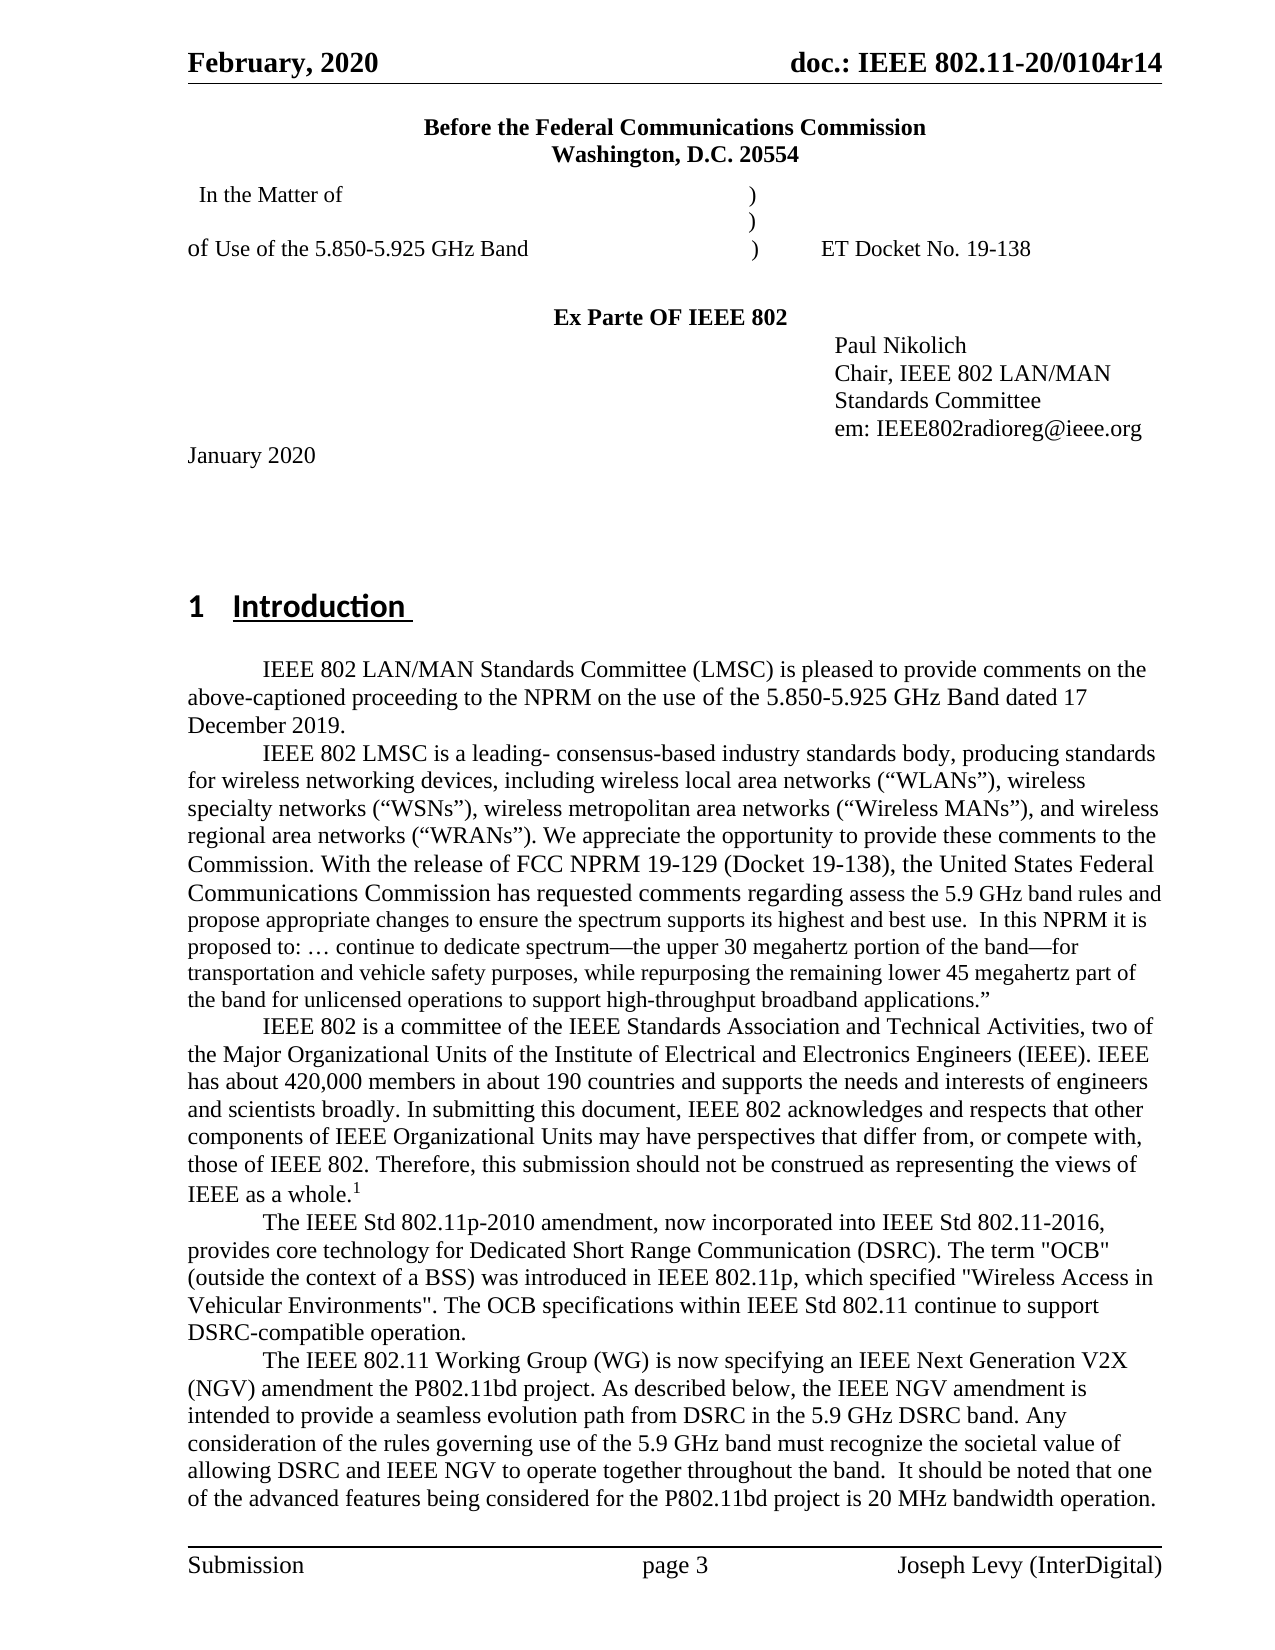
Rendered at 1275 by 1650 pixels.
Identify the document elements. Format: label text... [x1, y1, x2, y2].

text Chair, IEEE 802 LAN/MAN Standards Committee [834, 359, 1162, 414]
text The IEEE Std 802.11p-2010 amendment, now incorporated into IEEE Std 802.11-2016, provides core technology for Dedicated Short Range Communication (DSRC). The term "OCB" (outside the context of a BSS) was introduced in IEEE 802.11p, which specified "Wireless Access in Vehicular Environments". The OCB specifications within IEEE Std 802.11 continue to support DSRC-compatible operation. [187, 1208, 1162, 1346]
text Ex Parte OF IEEE 802 [178, 303, 1162, 331]
text Paul Nikolich [834, 331, 1162, 359]
text Washington, D.C. 20554 [187, 140, 1162, 168]
text of Use of the 5.850-5.925 GHz Band ) ET Docket No. 19-138 [187, 233, 1038, 262]
text IEEE 802 LAN/MAN Standards Committee (LMSC) is pleased to provide comments on the above-captioned proceeding to the NPRM on the use of the 5.850-5.925 GHz Band dated 17 December 2019. [187, 655, 1162, 739]
text IEEE 802 LMSC is a leading- consensus-based industry standards body, producing standards for wireless networking devices, including wireless local area networks (“WLANs”), wireless specialty networks (“WSNs”), wireless metropolitan area networks (“Wireless MANs”), and wireless regional area networks (“WRANs”). We appreciate the opportunity to provide these comments to the Commission. With the release of FCC NPRM 19-129 (Docket 19-138), the United States Federal Communications Commission has requested comments regarding assess the 5.9 GHz band rules and propose appropriate changes to ensure the spectrum supports its highest and best use. In this NPRM it is proposed to: … continue to dedicate spectrum—the upper 30 megahertz portion of the band—for transportation and vehicle safety purposes, while repurposing the remaining lower 45 megahertz part of the band for unlicensed operations to support high-throughput broadband applications.” [187, 739, 1162, 1012]
text In the Matter of ) [199, 181, 1162, 207]
text IEEE 802 is a committee of the IEEE Standards Association and Technical Activities, two of the Major Organizational Units of the Institute of Electrical and Electronics Engineers (IEEE). IEEE has about 420,000 members in about 190 countries and supports the needs and interests of engineers and scientists broadly. In submitting this document, IEEE 802 acknowledges and respects that other components of IEEE Organizational Units may have perspectives that differ from, or compete with, those of IEEE 802. Therefore, this submission should not be construed as representing the views of IEEE as a whole.1 [187, 1012, 1162, 1208]
text em: IEEE802radioreg@ieee.org [834, 414, 1162, 441]
text Before the Federal Communications Commission [187, 112, 1162, 140]
text ) [341, 207, 1162, 233]
subtitle Introduction [187, 585, 1162, 626]
text January 2020 [187, 441, 1162, 469]
